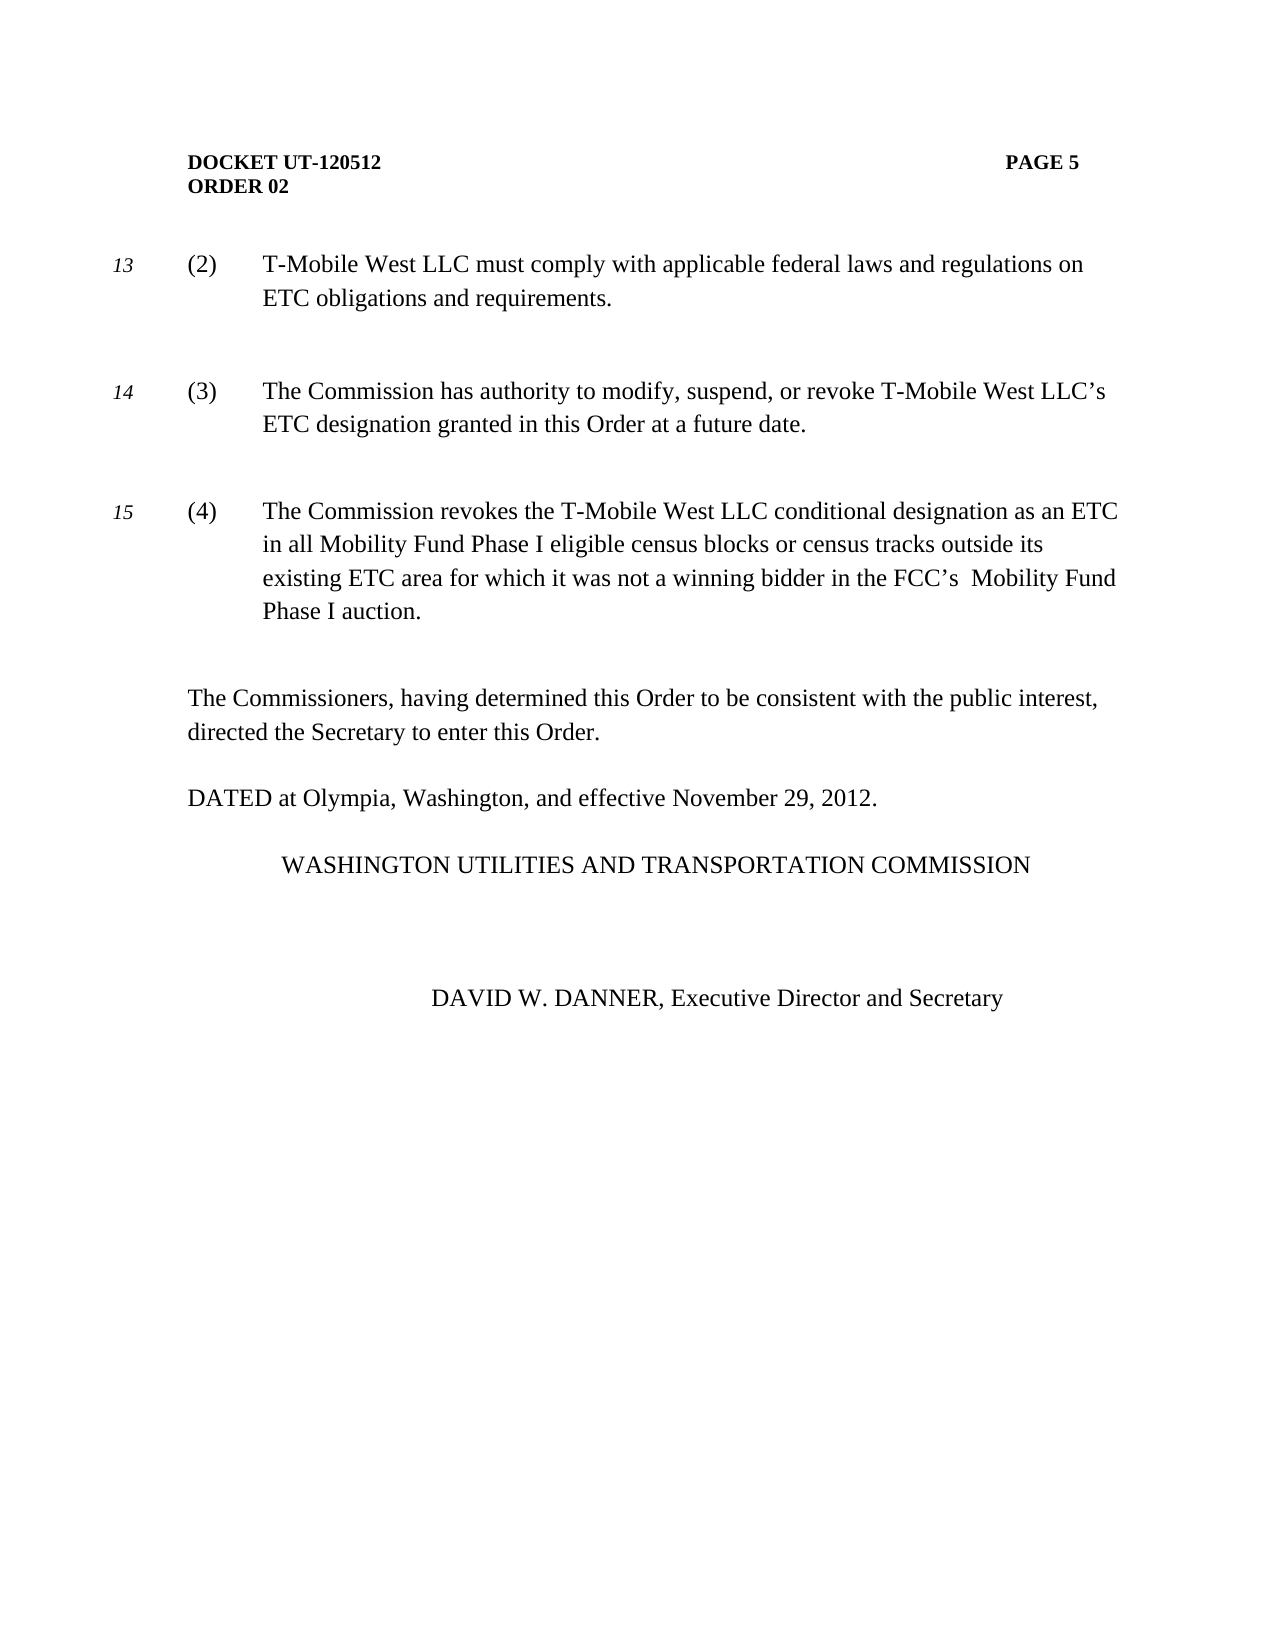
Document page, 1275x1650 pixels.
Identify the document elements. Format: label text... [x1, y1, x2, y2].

text (3) The Commission has authority to modify, suspend, or revoke T-Mobile West LLC’s ETC designation granted in this Order at a future date. [112, 372, 1125, 439]
text DAVID W. DANNER, Executive Director and Secretary [187, 980, 1125, 1013]
text DATED at Olympia, Washington, and effective November 29, 2012. [187, 780, 1125, 813]
text The Commissioners, having determined this Order to be consistent with the public interest, directed the Secretary to enter this Order. [187, 680, 1125, 747]
text WASHINGTON UTILITIES AND TRANSPORTATION COMMISSION [187, 847, 1125, 880]
text (4) The Commission revokes the T-Mobile West LLC conditional designation as an ETC in all Mobility Fund Phase I eligible census blocks or census tracks outside its existing ETC area for which it was not a winning bidder in the FCC’s Mobility Fund Phase I auction. [112, 493, 1125, 626]
text (2) T-Mobile West LLC must comply with applicable federal laws and regulations on ETC obligations and requirements. [112, 246, 1125, 313]
